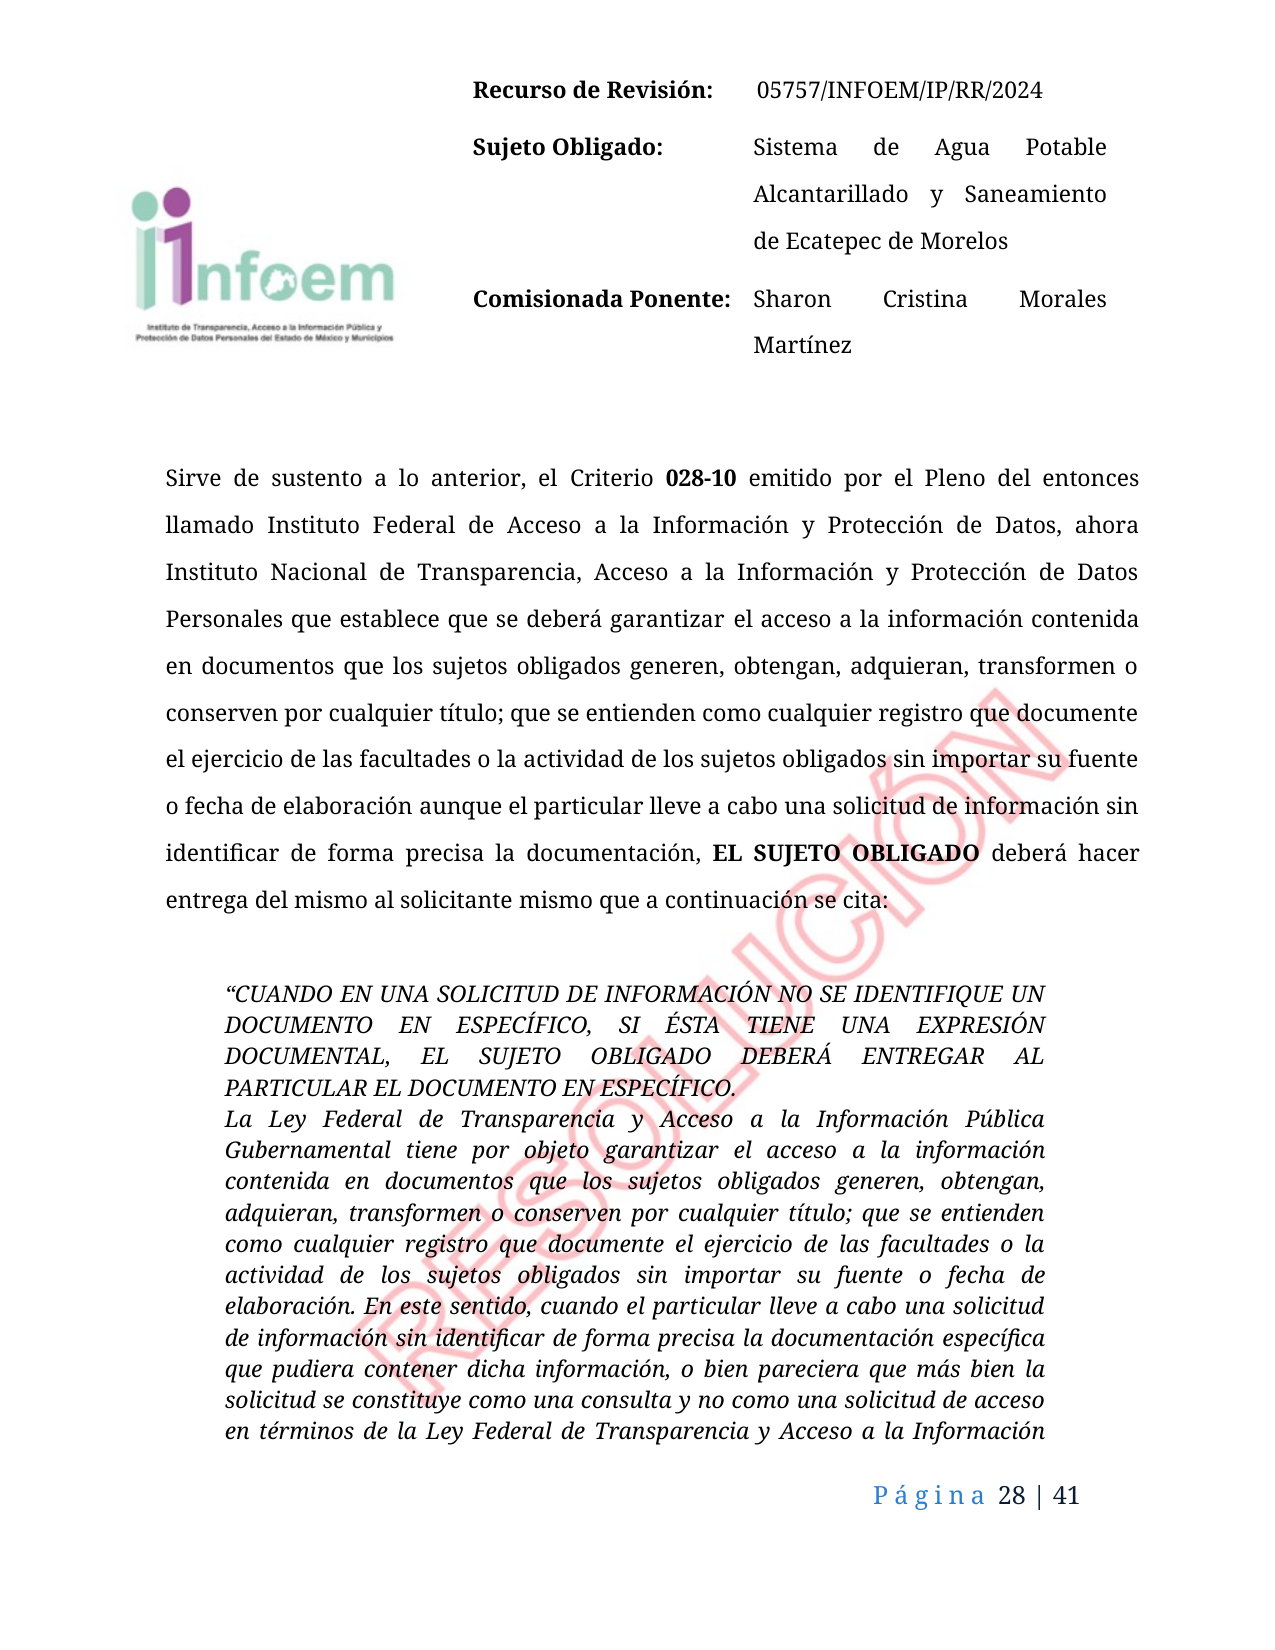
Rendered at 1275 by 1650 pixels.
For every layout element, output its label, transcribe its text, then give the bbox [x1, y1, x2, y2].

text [224, 1103, 1048, 1446]
text Sirve de sustento a lo anterior, el Criterio 028-10 emitido por el Pleno del entonces llamado Instituto Federal de Acceso a la Información y Protección de Datos, ahora Instituto Nacional de Transparencia, Acceso a la Información y Protección de Datos Personales que establece que se deberá garantizar el acceso a la información contenida en documentos que los sujetos obligados generen, obtengan, adquieran, transformen o conserven por cualquier título; que se entienden como cualquier registro que documente el ejercicio de las facultades o la actividad de los sujetos obligados sin importar su fuente o fecha de elaboración aunque el particular lleve a cabo una solicitud de información sin identificar de forma precisa la documentación, EL SUJETO OBLIGADO deberá hacer entrega del mismo al solicitante mismo que a continuación se cita: [165, 462, 1140, 915]
picture [2, 122, 1275, 1650]
text “CUANDO EN UNA SOLICITUD DE INFORMACIÓN NO SE IDENTIFIQUE UN DOCUMENTO EN ESPECÍFICO, SI ÉSTA TIENE UNA EXPRESIÓN DOCUMENTAL, EL SUJETO OBLIGADO DEBERÁ ENTREGAR AL PARTICULAR EL DOCUMENTO EN ESPECÍFICO. [224, 978, 1048, 1103]
